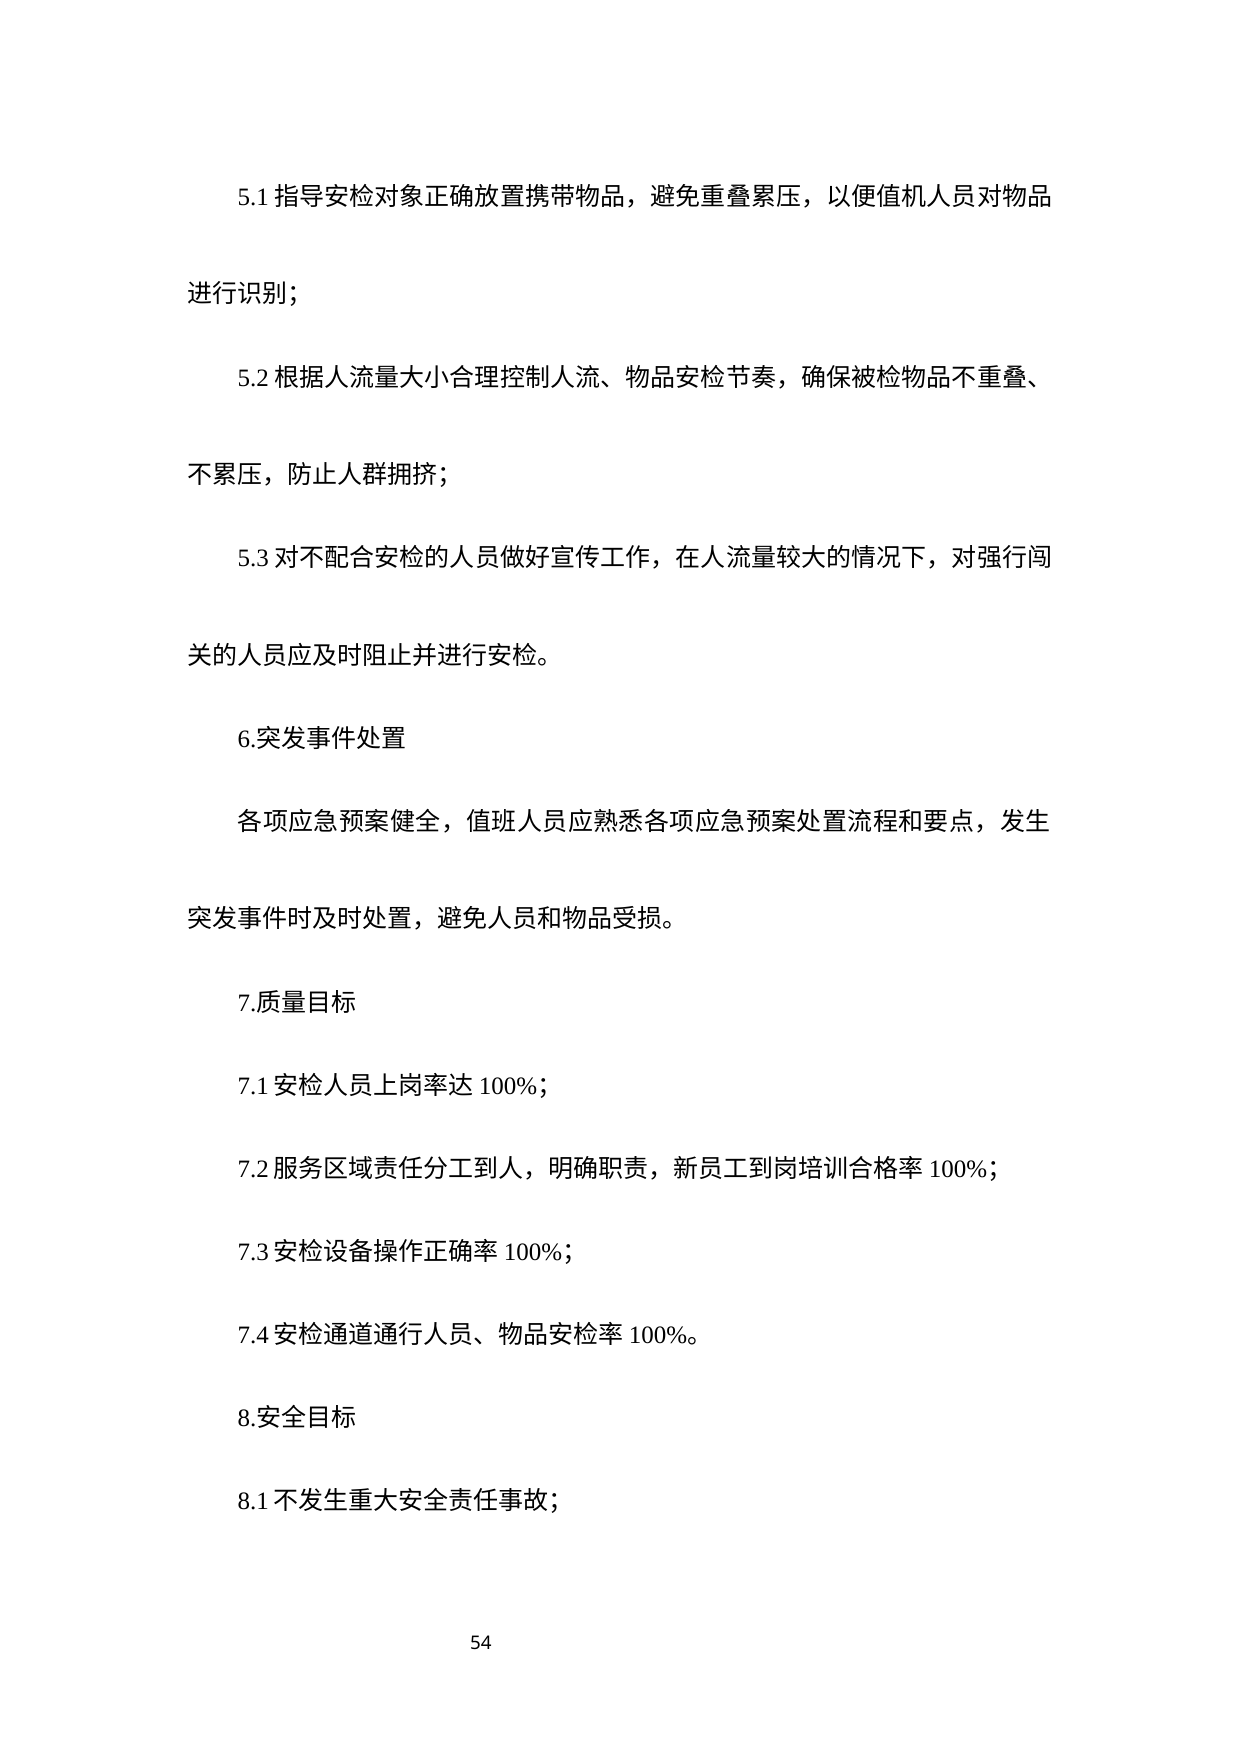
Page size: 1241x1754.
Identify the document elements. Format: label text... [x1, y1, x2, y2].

text 各项应急预案健全，值班人员应熟悉各项应急预案处置流程和要点，发生突发事件时及时处置，避免人员和物品受损。 [187, 787, 1053, 949]
text 8.安全目标 [187, 1383, 1053, 1448]
text 7.1安检人员上岗率达100%； [187, 1051, 1053, 1116]
text 7.3安检设备操作正确率100%； [187, 1217, 1053, 1282]
text 7.2服务区域责任分工到人，明确职责，新员工到岗培训合格率100%； [187, 1134, 1053, 1199]
text 7.质量目标 [187, 968, 1053, 1033]
text 5.1指导安检对象正确放置携带物品，避免重叠累压，以便值机人员对物品进行识别； [187, 162, 1053, 324]
text 5.2根据人流量大小合理控制人流、物品安检节奏，确保被检物品不重叠、不累压，防止人群拥挤； [187, 343, 1053, 505]
text 5.3对不配合安检的人员做好宣传工作，在人流量较大的情况下，对强行闯关的人员应及时阻止并进行安检。 [187, 523, 1053, 686]
text 7.4安检通道通行人员、物品安检率100%。 [187, 1300, 1053, 1365]
text 8.1不发生重大安全责任事故； [187, 1466, 1053, 1531]
text 6.突发事件处置 [187, 704, 1053, 769]
